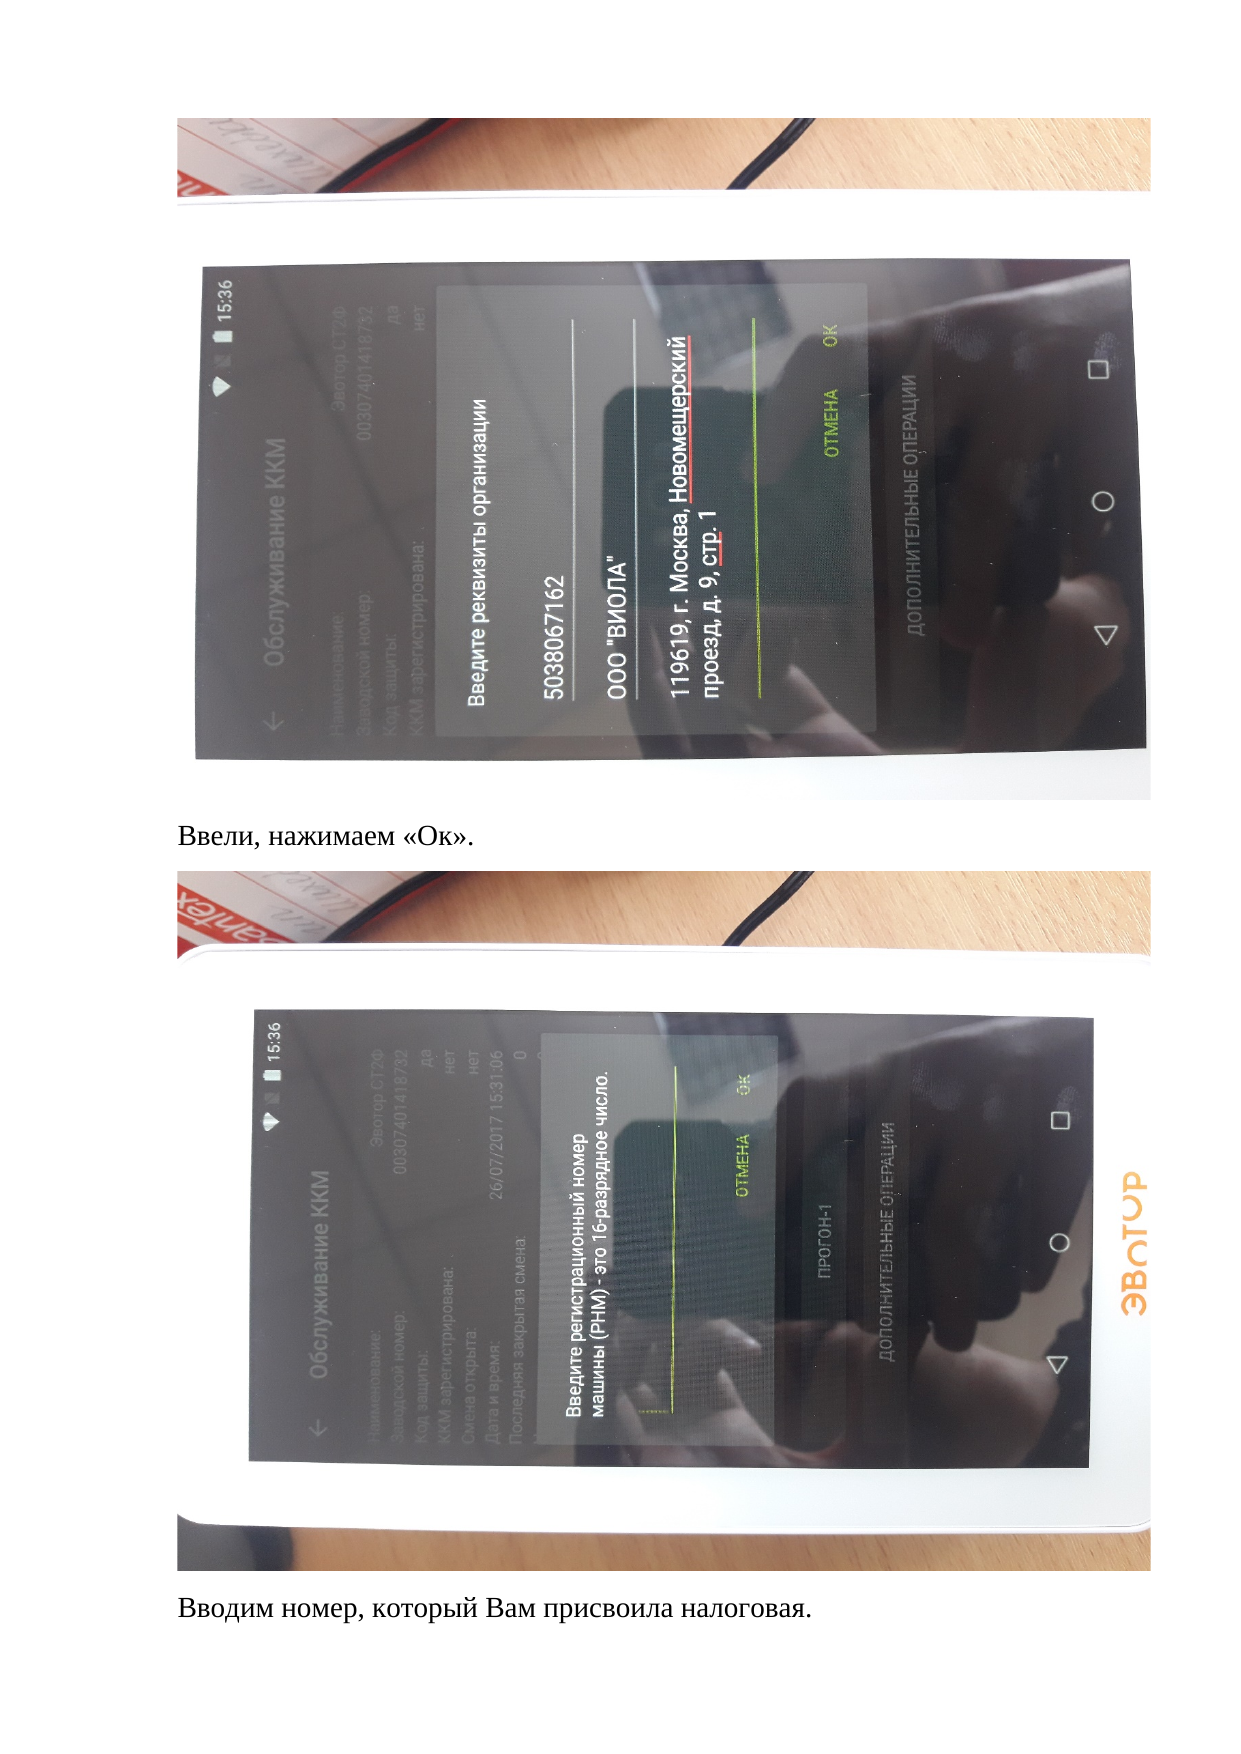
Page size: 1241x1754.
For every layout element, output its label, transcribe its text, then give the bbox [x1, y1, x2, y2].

picture [177, 118, 1151, 800]
picture [177, 871, 1151, 1571]
text Ввели, нажимаем «Ок». [177, 818, 1152, 852]
text Вводим номер, который Вам присвоила налоговая. [177, 1590, 1152, 1623]
